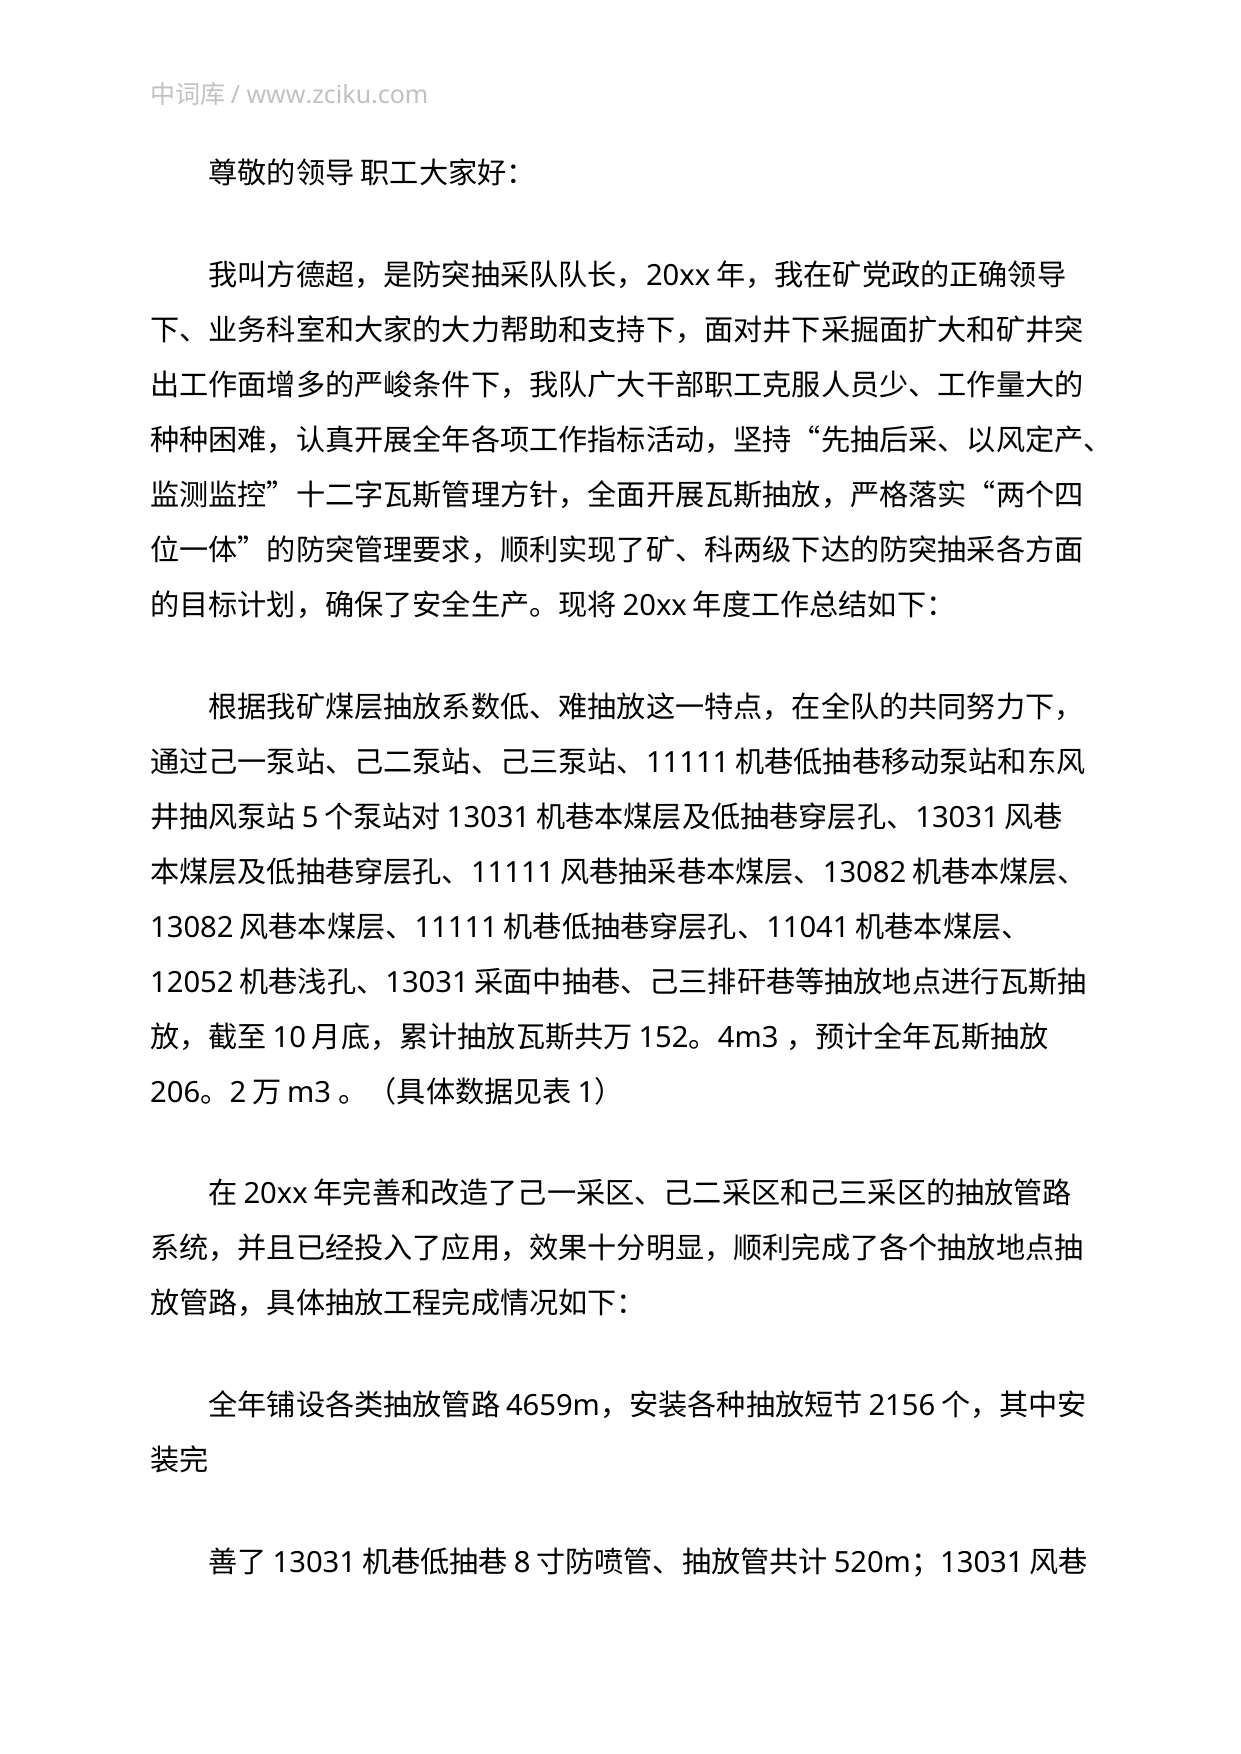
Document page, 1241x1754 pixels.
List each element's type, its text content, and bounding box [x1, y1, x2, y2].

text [150, 1538, 1090, 1581]
text 尊敬的领导 职工大家好： [150, 150, 1090, 192]
text 我叫方德超，是防突抽采队队长，20xx年，我在矿党政的正确领导下、业务科室和大家的大力帮助和支持下，面对井下采掘面扩大和矿井突出工作面增多的严峻条件下，我队广大干部职工克服人员少、工作量大的种种困难，认真开展全年各项工作指标活动，坚持“先抽后采、以风定产、监测监控”十二字瓦斯管理方针，全面开展瓦斯抽放，严格落实“两个四位一体”的防突管理要求，顺利实现了矿、科两级下达的防突抽采各方面的目标计划，确保了安全生产。现将20xx年度工作总结如下： [150, 252, 1090, 624]
text 根据我矿煤层抽放系数低、难抽放这一特点，在全队的共同努力下，通过己一泵站、己二泵站、己三泵站、11111机巷低抽巷移动泵站和东风井抽风泵站5个泵站对13031机巷本煤层及低抽巷穿层孔、13031风巷本煤层及低抽巷穿层孔、11111风巷抽采巷本煤层、13082机巷本煤层、13082风巷本煤层、11111机巷低抽巷穿层孔、11041机巷本煤层、12052机巷浅孔、13031采面中抽巷、己三排矸巷等抽放地点进行瓦斯抽放，截至10月底，累计抽放瓦斯共万152。4m3 ，预计全年瓦斯抽放206。2万m3 。（具体数据见表1） [150, 683, 1090, 1111]
text 全年铺设各类抽放管路4659m，安装各种抽放短节2156个，其中安装完 [150, 1382, 1090, 1479]
text 在20xx年完善和改造了己一采区、己二采区和己三采区的抽放管路系统，并且已经投入了应用，效果十分明显，顺利完成了各个抽放地点抽放管路，具体抽放工程完成情况如下： [150, 1170, 1090, 1322]
